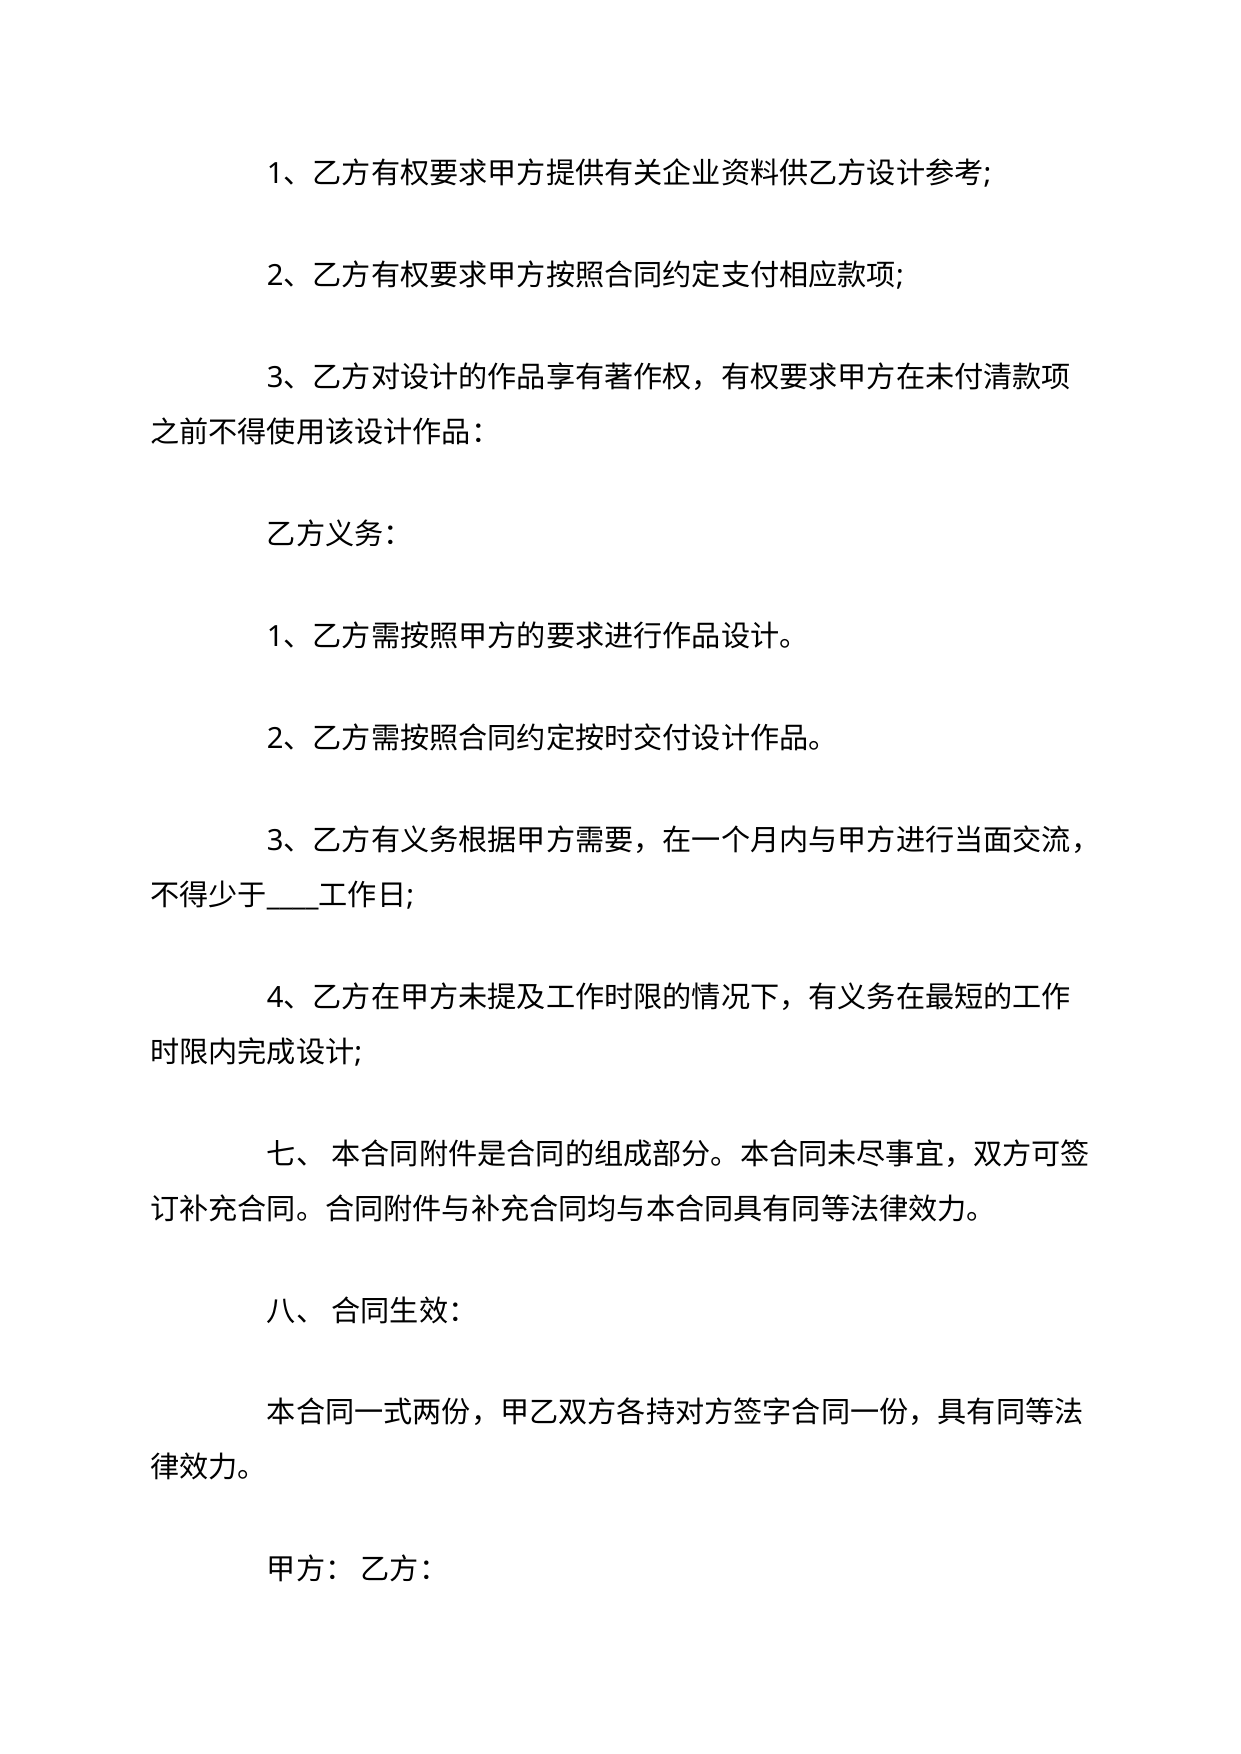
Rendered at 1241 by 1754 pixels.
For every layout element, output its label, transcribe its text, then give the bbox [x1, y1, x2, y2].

text 七、 本合同附件是合同的组成部分。本合同未尽事宜，双方可签订补充合同。合同附件与补充合同均与本合同具有同等法律效力。 [150, 1130, 1090, 1228]
text 乙方义务： [150, 511, 1090, 553]
text 4、乙方在甲方未提及工作时限的情况下，有义务在最短的工作时限内完成设计; [150, 973, 1090, 1071]
text 2、乙方需按照合同约定按时交付设计作品。 [150, 714, 1090, 757]
text 1、乙方需按照甲方的要求进行作品设计。 [150, 612, 1090, 655]
text 本合同一式两份，甲乙双方各持对方签字合同一份，具有同等法律效力。 [150, 1389, 1090, 1486]
text 八、 合同生效： [150, 1287, 1090, 1329]
text 甲方： 乙方： [150, 1546, 1090, 1588]
text 2、乙方有权要求甲方按照合同约定支付相应款项; [150, 252, 1090, 294]
text 3、乙方对设计的作品享有著作权，有权要求甲方在未付清款项之前不得使用该设计作品： [150, 354, 1090, 451]
text 3、乙方有义务根据甲方需要，在一个月内与甲方进行当面交流，不得少于____工作日; [150, 816, 1090, 914]
text 1、乙方有权要求甲方提供有关企业资料供乙方设计参考; [150, 150, 1090, 192]
